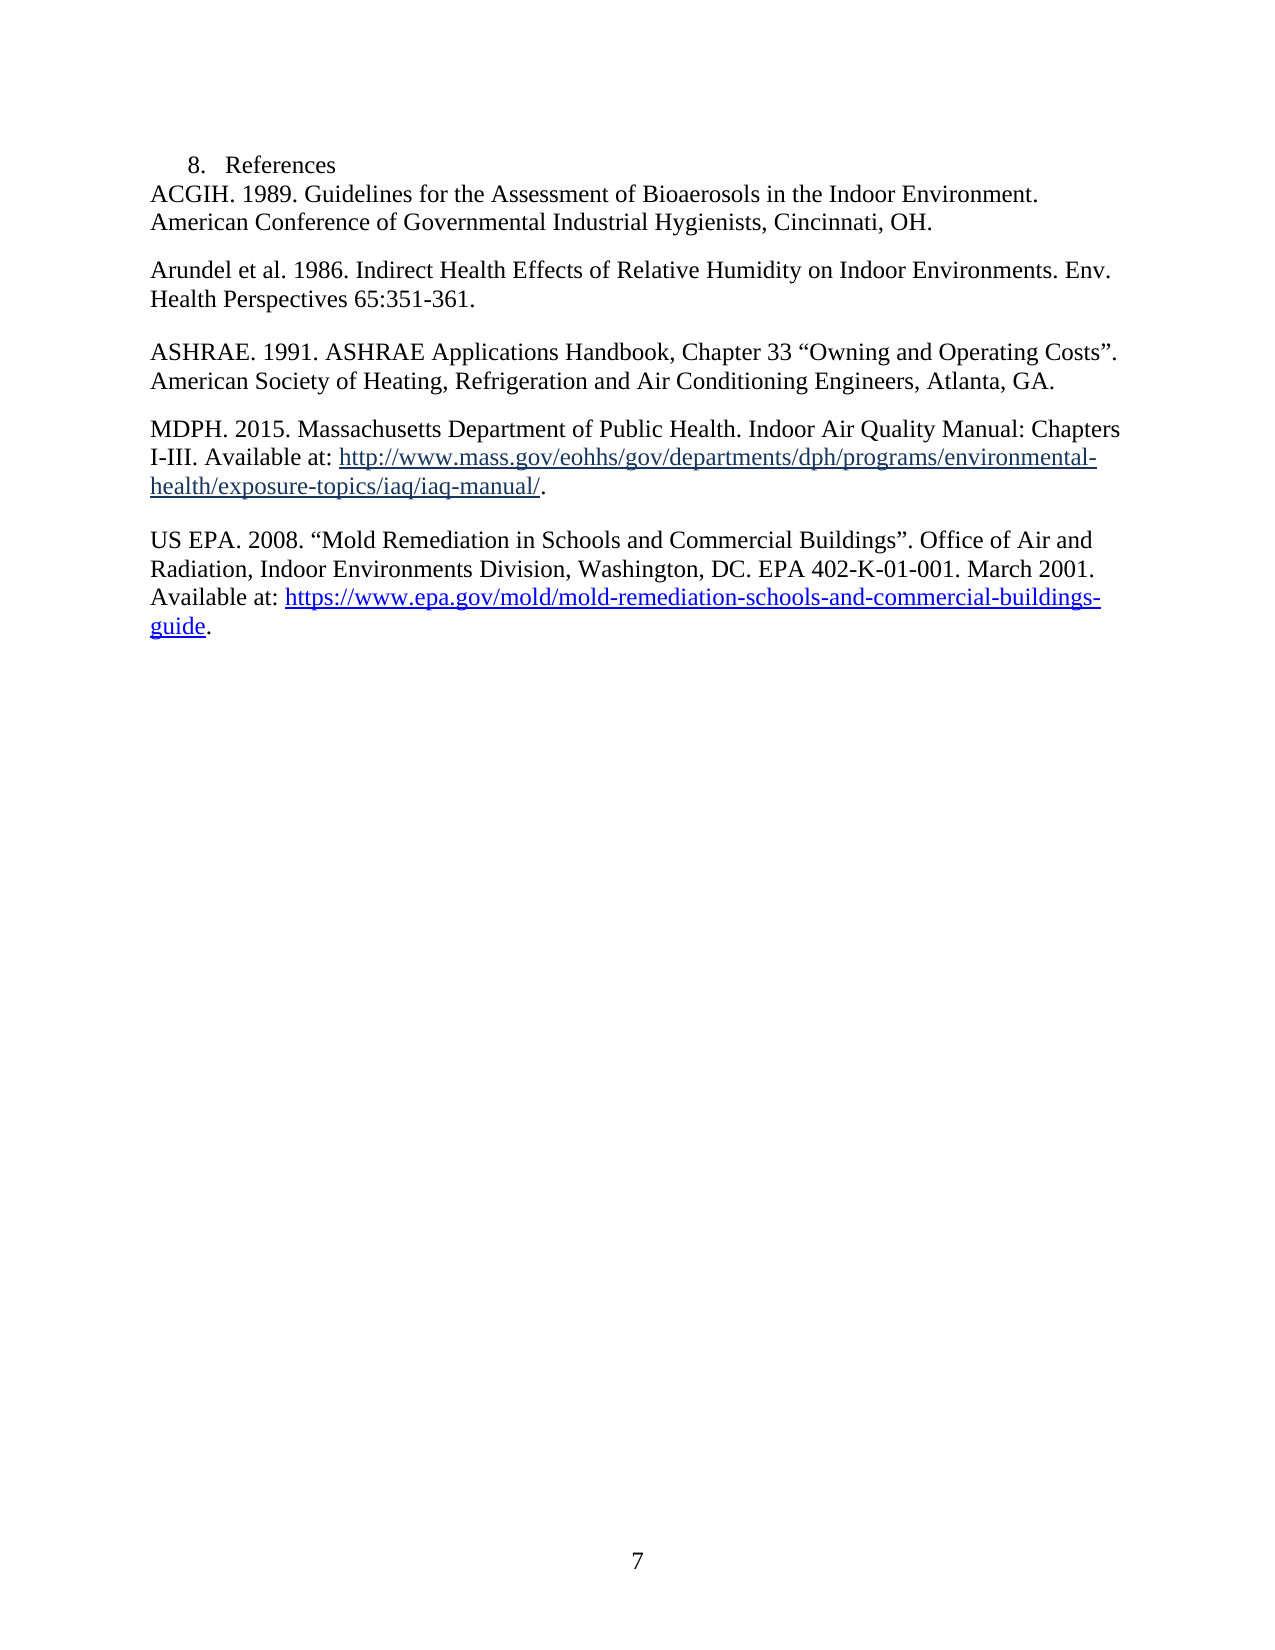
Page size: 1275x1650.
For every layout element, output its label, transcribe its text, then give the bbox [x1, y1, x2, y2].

text US EPA. 2008. “Mold Remediation in Schools and Commercial Buildings”. Office of Air and Radiation, Indoor Environments Division, Washington, DC. EPA 402-K-01-001. March 2001. Available at: https://www.epa.gov/mold/mold-remediation-schools-and-commercial-buildings-guide. [150, 525, 1125, 640]
text MDPH. 2015. Massachusetts Department of Public Health. Indoor Air Quality Manual: Chapters I-III. Available at: http://www.mass.gov/eohhs/gov/departments/dph/programs/environmental-health/exposure-topics/iaq/iaq-manual/. [150, 414, 1125, 500]
list Refer to resource manual and other related IAQ documents located on the MDPH’s website for further building-wide evaluations and advice on maintaining public buildings. These documents are available at: http://mass.gov/dph/iaq.References [187, 150, 1125, 179]
text Arundel et al. 1986. Indirect Health Effects of Relative Humidity on Indoor Environments. Env. Health Perspectives 65:351-361. [150, 255, 1125, 312]
text ACGIH. 1989. Guidelines for the Assessment of Bioaerosols in the Indoor Environment. American Conference of Governmental Industrial Hygienists, Cincinnati, OH. [150, 179, 1125, 236]
text ASHRAE. 1991. ASHRAE Applications Handbook, Chapter 33 “Owning and Operating Costs”. American Society of Heating, Refrigeration and Air Conditioning Engineers, Atlanta, GA. [150, 337, 1125, 395]
